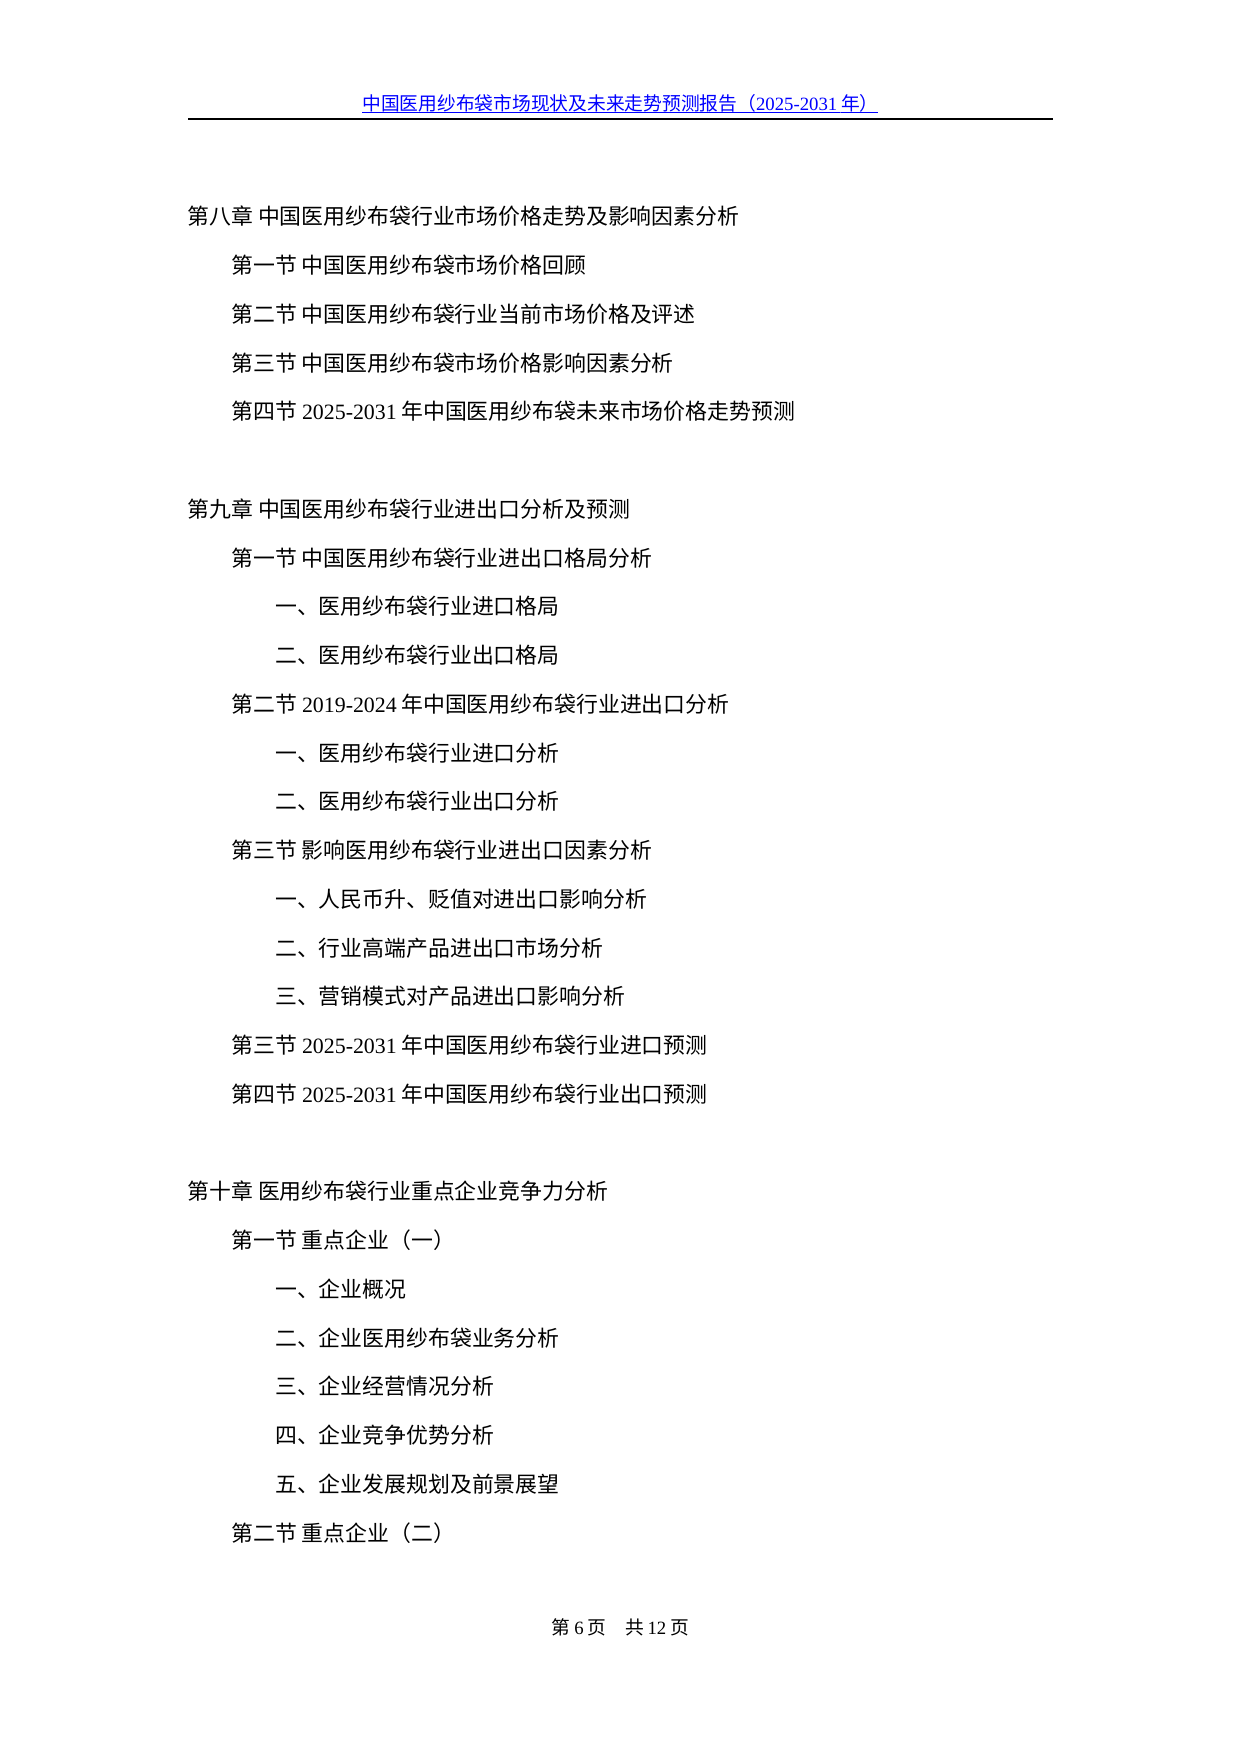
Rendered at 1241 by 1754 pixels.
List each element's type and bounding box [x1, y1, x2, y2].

text [187, 150, 1053, 1548]
